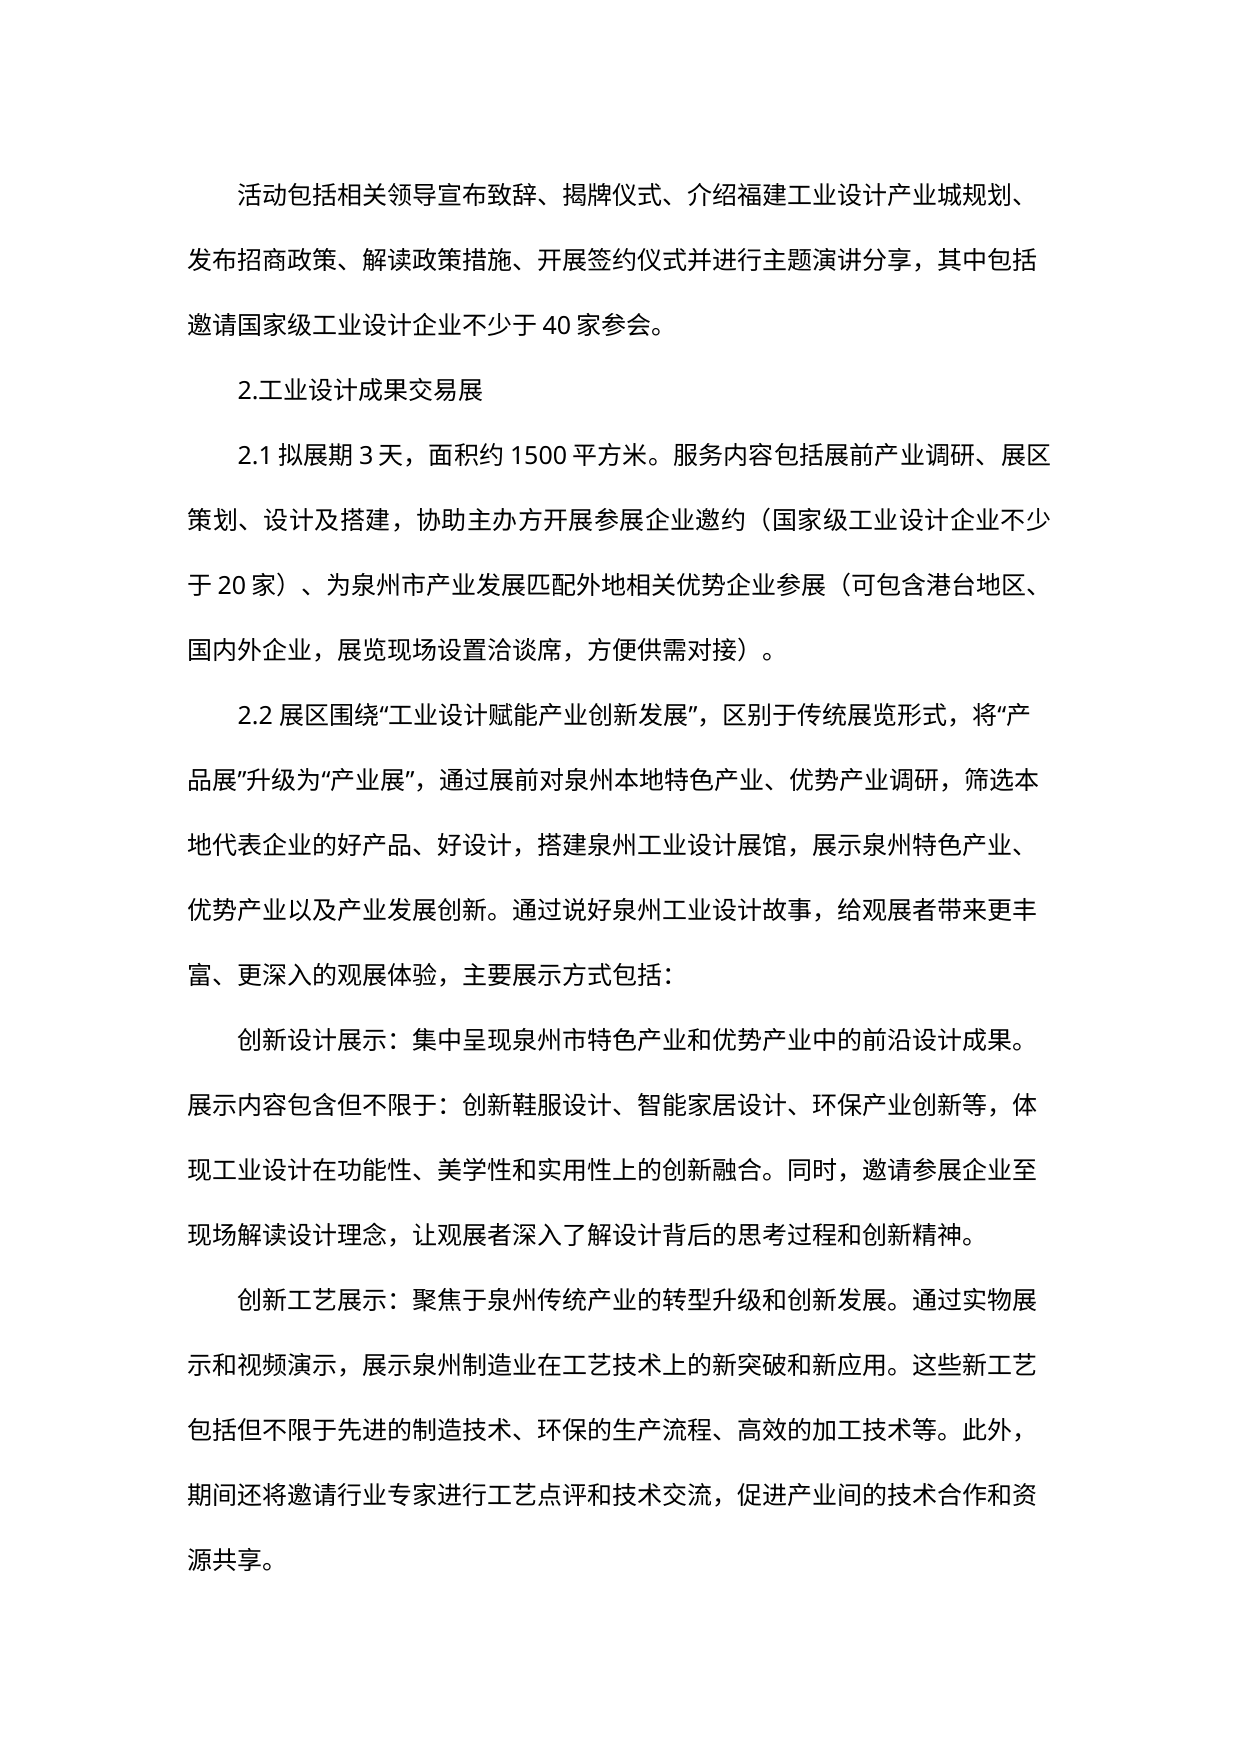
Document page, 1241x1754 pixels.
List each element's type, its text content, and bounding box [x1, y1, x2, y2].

text 2.工业设计成果交易展 [187, 357, 1053, 422]
text 2.2 展区围绕“工业设计赋能产业创新发展”，区别于传统展览形式，将“产品展”升级为“产业展”，通过展前对泉州本地特色产业、优势产业调研，筛选本地代表企业的好产品、好设计，搭建泉州工业设计展馆，展示泉州特色产业、优势产业以及产业发展创新。通过说好泉州工业设计故事，给观展者带来更丰富、更深入的观展体验，主要展示方式包括： [187, 682, 1053, 1007]
text 创新工艺展示：聚焦于泉州传统产业的转型升级和创新发展。通过实物展示和视频演示，展示泉州制造业在工艺技术上的新突破和新应用。这些新工艺包括但不限于先进的制造技术、环保的生产流程、高效的加工技术等。此外，期间还将邀请行业专家进行工艺点评和技术交流，促进产业间的技术合作和资源共享。 [187, 1267, 1053, 1592]
text 2.1拟展期3天，面积约1500平方米。服务内容包括展前产业调研、展区策划、设计及搭建，协助主办方开展参展企业邀约（国家级工业设计企业不少于20家）、为泉州市产业发展匹配外地相关优势企业参展（可包含港台地区、国内外企业，展览现场设置洽谈席，方便供需对接）。 [187, 422, 1053, 682]
text 创新设计展示：集中呈现泉州市特色产业和优势产业中的前沿设计成果。展示内容包含但不限于：创新鞋服设计、智能家居设计、环保产业创新等，体现工业设计在功能性、美学性和实用性上的创新融合。同时，邀请参展企业至现场解读设计理念，让观展者深入了解设计背后的思考过程和创新精神。 [187, 1007, 1053, 1267]
text 活动包括相关领导宣布致辞、揭牌仪式、介绍福建工业设计产业城规划、发布招商政策、解读政策措施、开展签约仪式并进行主题演讲分享，其中包括邀请国家级工业设计企业不少于40家参会。 [187, 162, 1053, 357]
